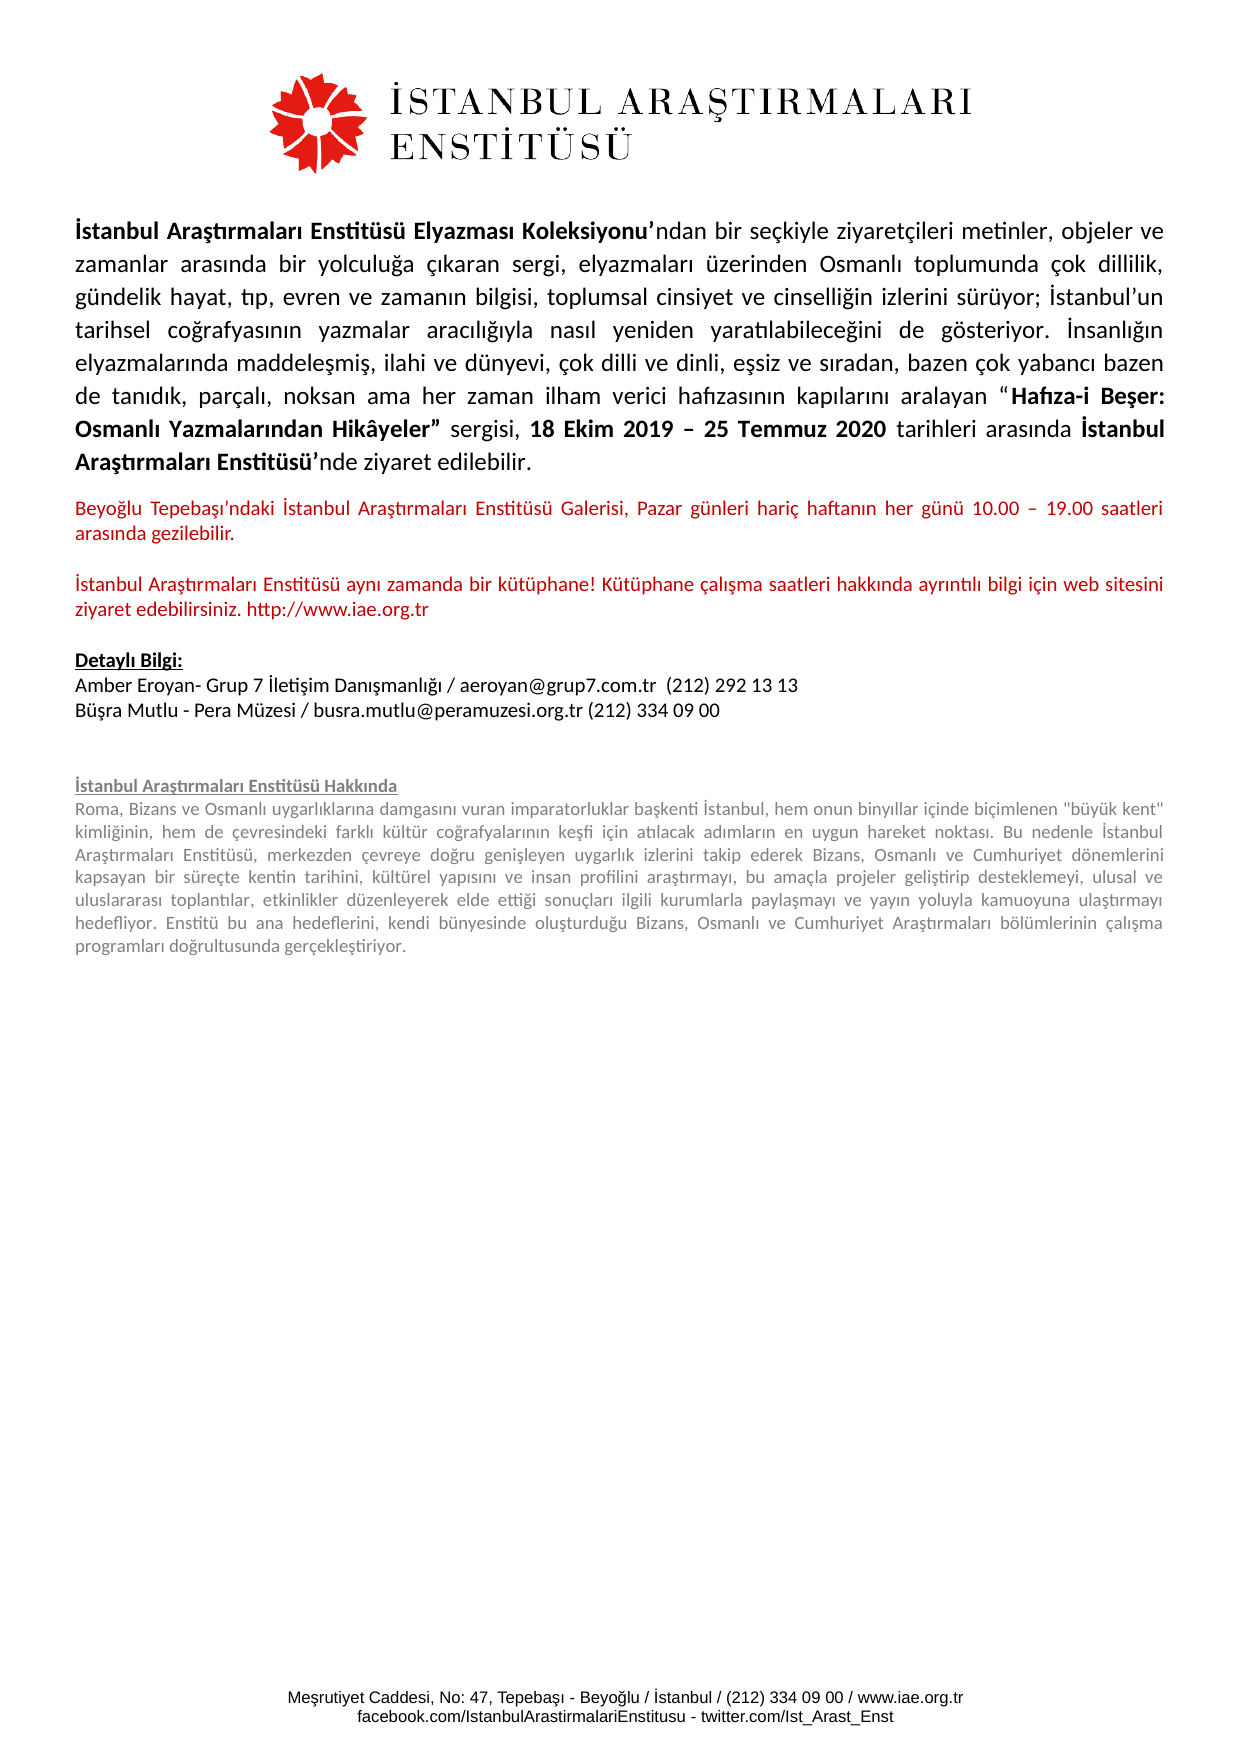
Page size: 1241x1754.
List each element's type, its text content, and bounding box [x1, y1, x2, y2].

text Amber Eroyan- Grup 7 İletişim Danışmanlığı / aeroyan@grup7.com.tr (212) 292 13 13 [75, 672, 1165, 698]
text Detaylı Bilgi: [75, 647, 1165, 672]
text Roma, Bizans ve Osmanlı uygarlıklarına damgasını vuran imparatorluklar başkenti İstanbul, hem onun binyıllar içinde biçimlenen "büyük kent" kimliğinin, hem de çevresindeki farklı kültür coğrafyalarının keşfi için atılacak adımların en uygun hareket noktası. Bu nedenle İstanbul Araştırmaları Enstitüsü, merkezden çevreye doğru genişleyen uygarlık izlerini takip ederek Bizans, Osmanlı ve Cumhuriyet dönemlerini kapsayan bir süreçte kentin tarihini, kültürel yapısını ve insan profilini araştırmayı, bu amaçla projeler geliştirip desteklemeyi, ulusal ve uluslararası toplantılar, etkinlikler düzenleyerek elde ettiği sonuçları ilgili kurumlarla paylaşmayı ve yayın yoluyla kamuoyuna ulaştırmayı hedefliyor. Enstitü bu ana hedeflerini, kendi bünyesinde oluşturduğu Bizans, Osmanlı ve Cumhuriyet Araştırmaları bölümlerinin çalışma programları doğrultusunda gerçekleştiriyor. [75, 797, 1165, 957]
text İstanbul Araştırmaları Enstitüsü Elyazması Koleksiyonu’ndan bir seçkiyle ziyaretçileri metinler, objeler ve zamanlar arasında bir yolculuğa çıkaran sergi, elyazmaları üzerinden Osmanlı toplumunda çok dillilik, gündelik hayat, tıp, evren ve zamanın bilgisi, toplumsal cinsiyet ve cinselliğin izlerini sürüyor; İstanbul’un tarihsel coğrafyasının yazmalar aracılığıyla nasıl yeniden yaratılabileceğini de gösteriyor. İnsanlığın elyazmalarında maddeleşmiş, ilahi ve dünyevi, çok dilli ve dinli, eşsiz ve sıradan, bazen çok yabancı bazen de tanıdık, parçalı, noksan ama her zaman ilham verici hafızasının kapılarını aralayan “Hafıza-i Beşer: Osmanlı Yazmalarından Hikâyeler” sergisi, 18 Ekim 2019 – 25 Temmuz 2020 tarihleri arasında İstanbul Araştırmaları Enstitüsü’nde ziyaret edilebilir. [75, 215, 1165, 476]
picture [269, 73, 971, 174]
text İstanbul Araştırmaları Enstitüsü Hakkında [75, 748, 1165, 797]
text İstanbul Araştırmaları Enstitüsü aynı zamanda bir kütüphane! Kütüphane çalışma saatleri hakkında ayrıntılı bilgi için web sitesini ziyaret edebilirsiniz. http://www.iae.org.tr [75, 571, 1165, 622]
text Büşra Mutlu - Pera Müzesi / busra.mutlu@peramuzesi.org.tr (212) 334 09 00 [75, 698, 1165, 723]
text Beyoğlu Tepebaşı’ndaki İstanbul Araştırmaları Enstitüsü Galerisi, Pazar günleri hariç haftanın her günü 10.00 – 19.00 saatleri arasında gezilebilir. [75, 495, 1165, 546]
